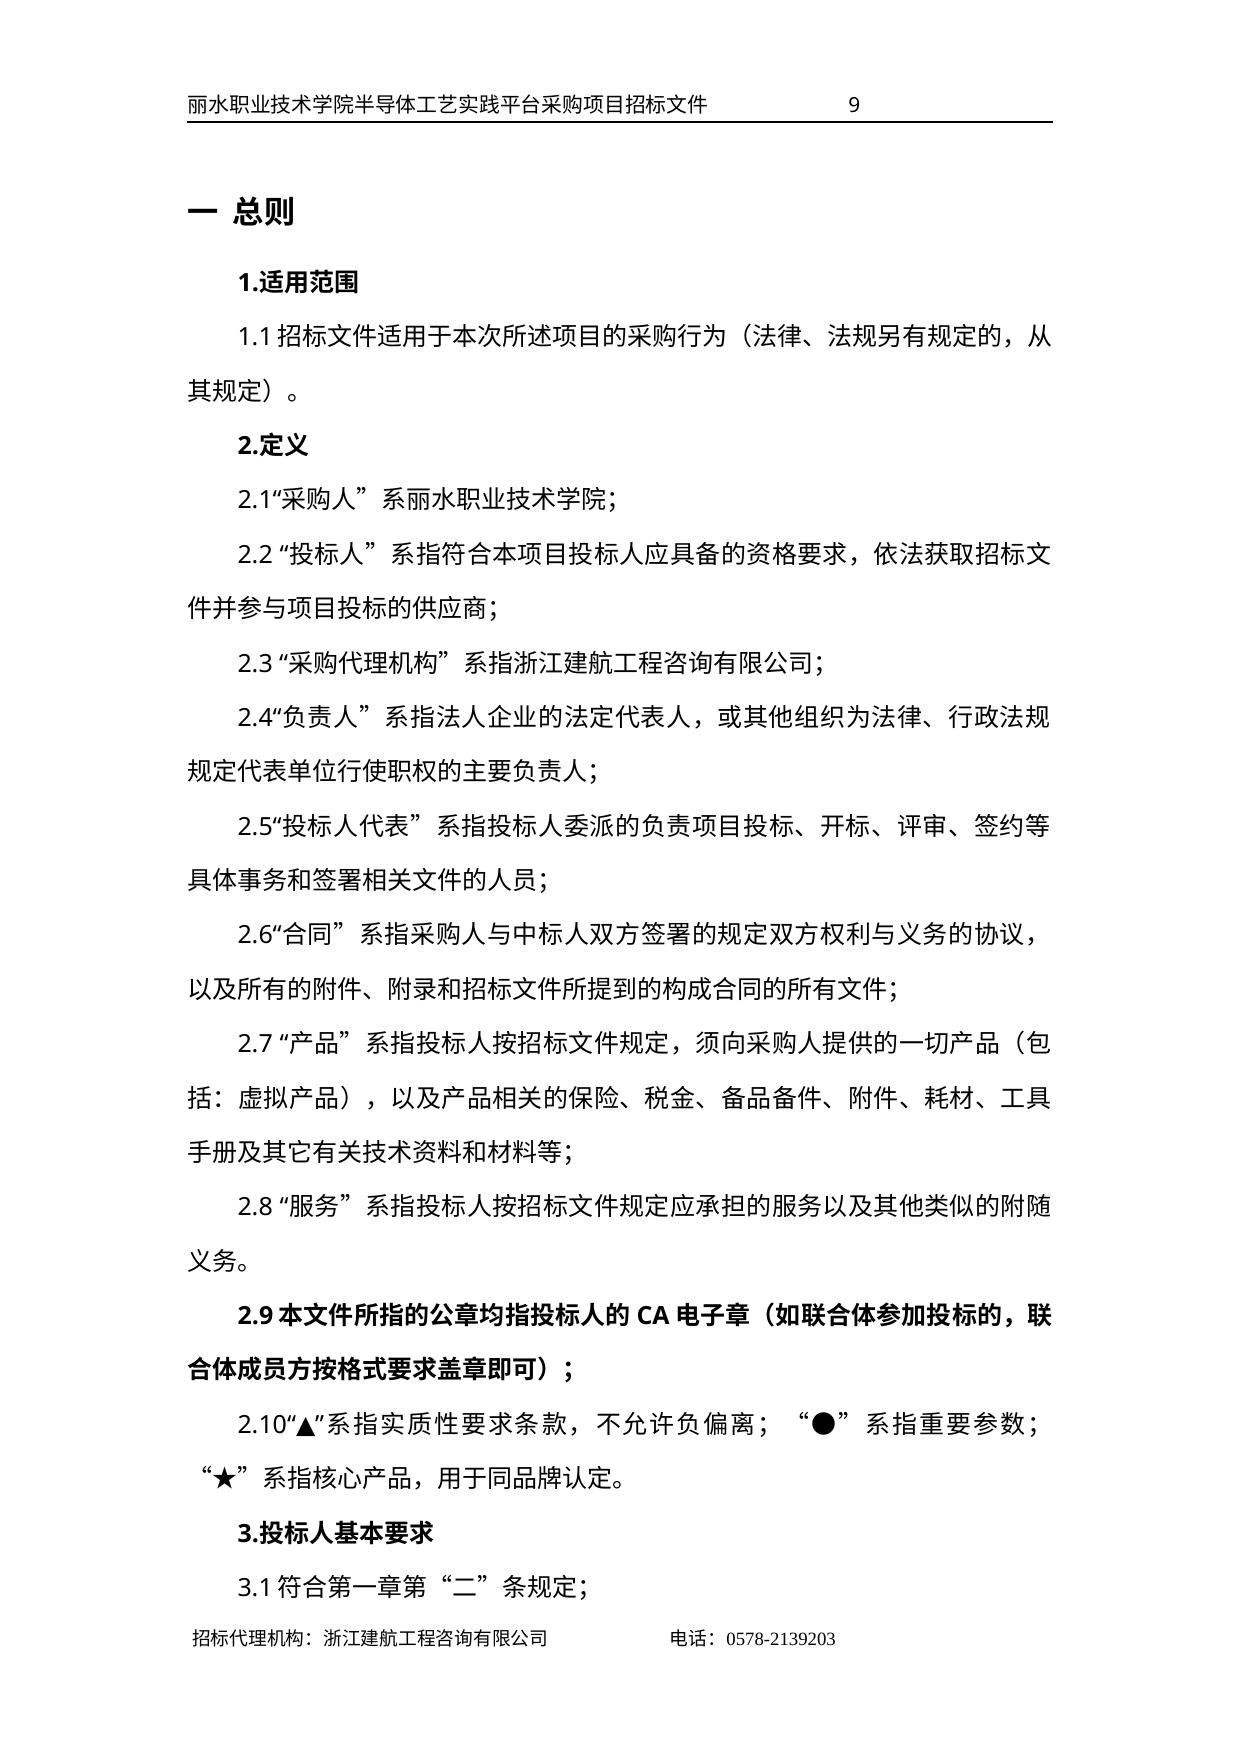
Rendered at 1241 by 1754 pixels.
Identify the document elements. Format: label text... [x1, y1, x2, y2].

text 2.4“负责人”系指法人企业的法定代表人，或其他组织为法律、行政法规规定代表单位行使职权的主要负责人； [187, 697, 1053, 788]
text 1.适用范围 [187, 262, 1053, 299]
text 2.7 “产品”系指投标人按招标文件规定，须向采购人提供的一切产品（包括：虚拟产品），以及产品相关的保险、税金、备品备件、附件、耗材、工具、手册及其它有关技术资料和材料等； [187, 1024, 1053, 1169]
text 2.9本文件所指的公章均指投标人的CA电子章（如联合体参加投标的，联合体成员方按格式要求盖章即可）； [187, 1296, 1053, 1386]
text 2.2 “投标人”系指符合本项目投标人应具备的资格要求，依法获取招标文件并参与项目投标的供应商； [187, 534, 1053, 625]
text 3.1符合第一章第“二”条规定； [187, 1567, 1053, 1604]
text 2.5“投标人代表”系指投标人委派的负责项目投标、开标、评审、签约等具体事务和签署相关文件的人员； [187, 806, 1053, 897]
text 2.定义 [187, 426, 1053, 462]
text 2.10“▲”系指实质性要求条款，不允许负偏离；“●”系指重要参数；“★”系指核心产品，用于同品牌认定。 [187, 1404, 1053, 1495]
subtitle 一 总则 [187, 177, 1053, 235]
text 3.投标人基本要求 [187, 1513, 1053, 1549]
text 1.1招标文件适用于本次所述项目的采购行为（法律、法规另有规定的，从其规定）。 [187, 317, 1053, 407]
text 2.6“合同”系指采购人与中标人双方签署的规定双方权利与义务的协议，以及所有的附件、附录和招标文件所提到的构成合同的所有文件； [187, 915, 1053, 1006]
text 2.8 “服务”系指投标人按招标文件规定应承担的服务以及其他类似的附随义务。 [187, 1187, 1053, 1277]
text 2.1“采购人”系丽水职业技术学院； [187, 480, 1053, 516]
text 2.3 “采购代理机构”系指浙江建航工程咨询有限公司； [187, 643, 1053, 679]
